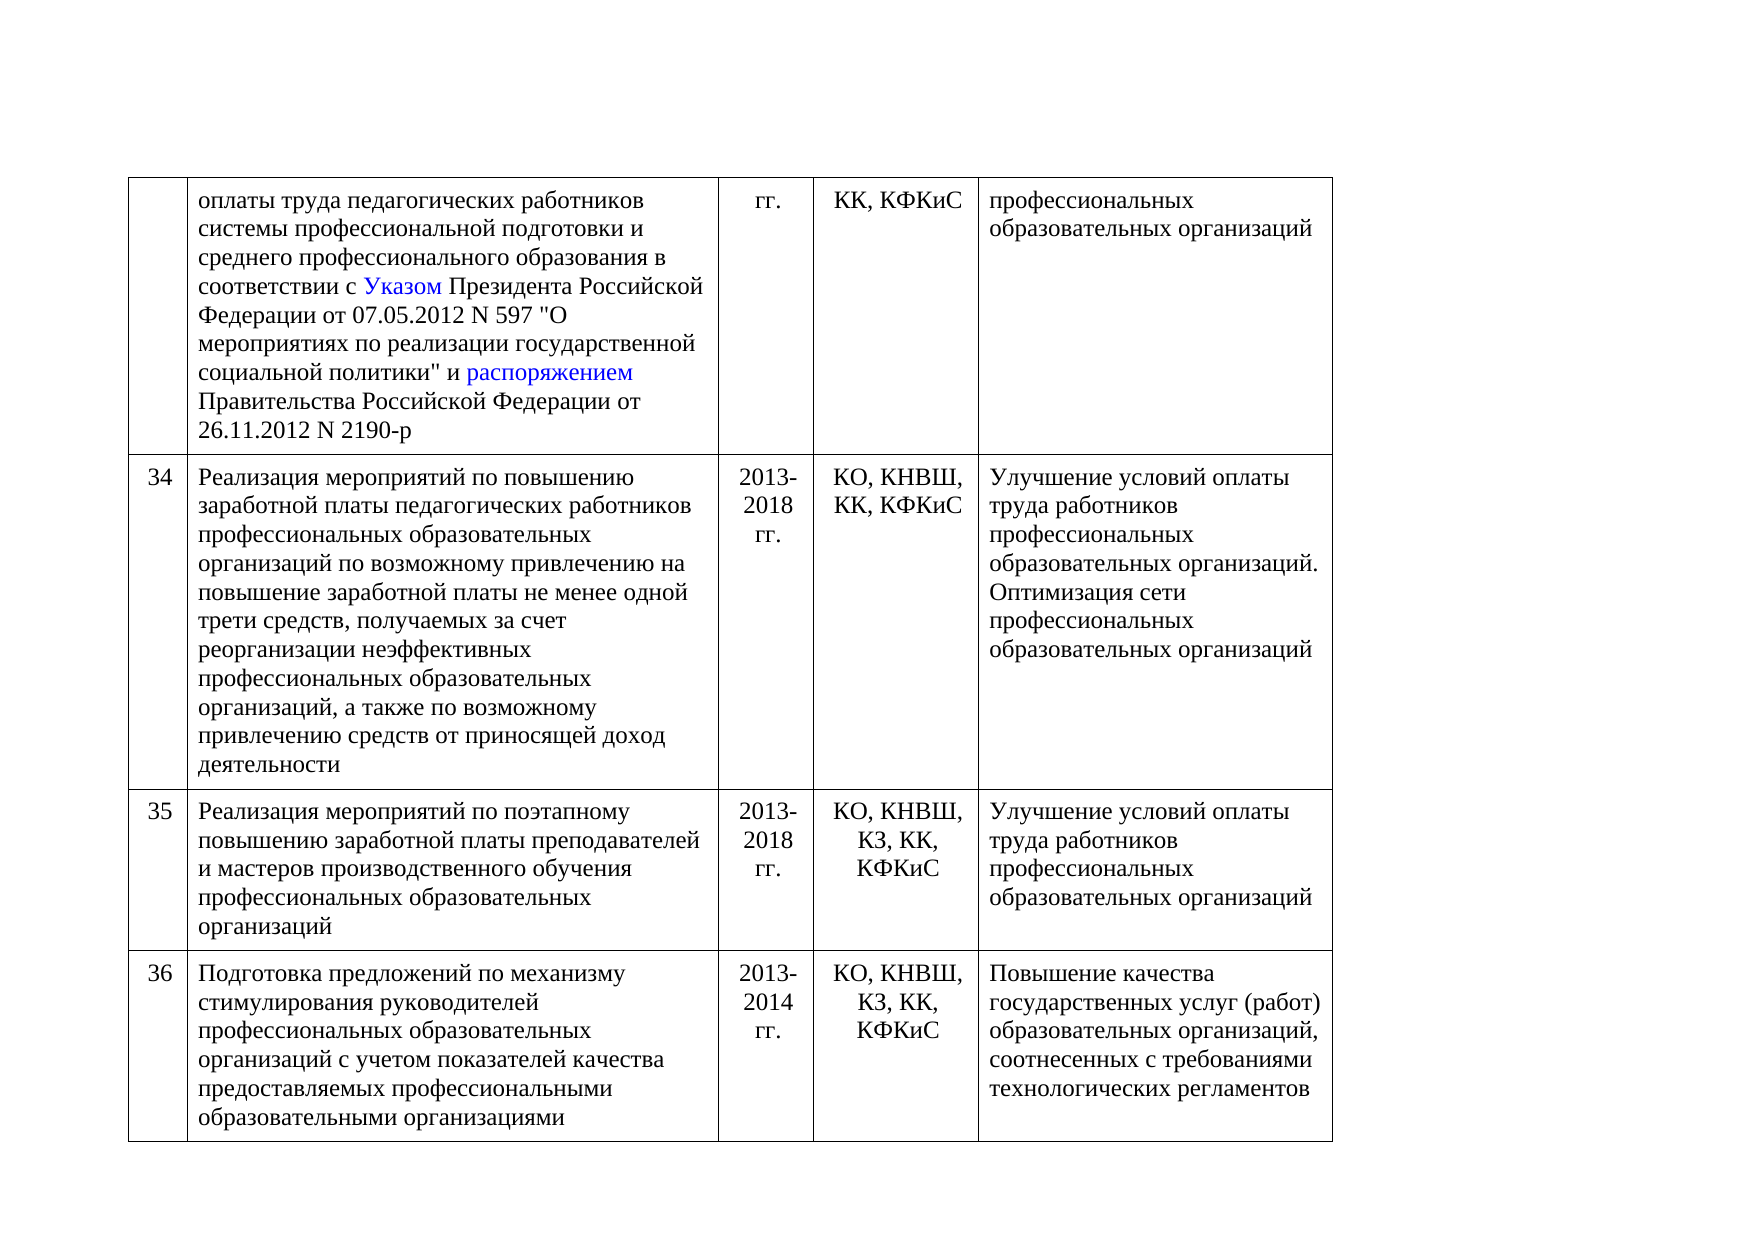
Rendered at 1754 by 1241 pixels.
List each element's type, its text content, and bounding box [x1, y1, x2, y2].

table_cell Улучшение условий оплаты труда работников профессиональных образовательных организаций. Оптимизация сети профессиональных образовательных организаций [979, 455, 1332, 788]
table_cell 34 [129, 455, 187, 788]
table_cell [814, 178, 978, 454]
table_cell Реализация мероприятий по поэтапному повышению заработной платы преподавателей и мастеров производственного обучения профессиональных образовательных организаций [188, 790, 718, 950]
table_cell 2013-2018 гг. [719, 455, 813, 788]
table_cell 36 [129, 951, 187, 1141]
table_cell 35 [129, 790, 187, 950]
table_cell 2013-2018 гг. [719, 178, 813, 454]
table_cell КО, КНВШ, КЗ, КК, КФКиС [814, 790, 978, 950]
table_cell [188, 951, 718, 1141]
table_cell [979, 951, 1332, 1141]
table_cell Реализация мероприятий по повышению заработной платы педагогических работников профессиональных образовательных организаций по возможному привлечению на повышение заработной платы не менее одной трети средств, получаемых за счет реорганизации неэффективных профессиональных образовательных организаций, а также по возможному привлечению средств от приносящей доход деятельности [188, 455, 718, 788]
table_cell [814, 951, 978, 1141]
table_cell 33 [129, 178, 187, 454]
table_cell 2013-2014 гг. [719, 951, 813, 1141]
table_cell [188, 178, 718, 454]
table_cell КО, КНВШ, КК, КФКиС [814, 455, 978, 788]
table_cell Улучшение условий оплаты труда работников профессиональных образовательных организаций [979, 790, 1332, 950]
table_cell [979, 178, 1332, 454]
table_cell 2013-2018 гг. [719, 790, 813, 950]
